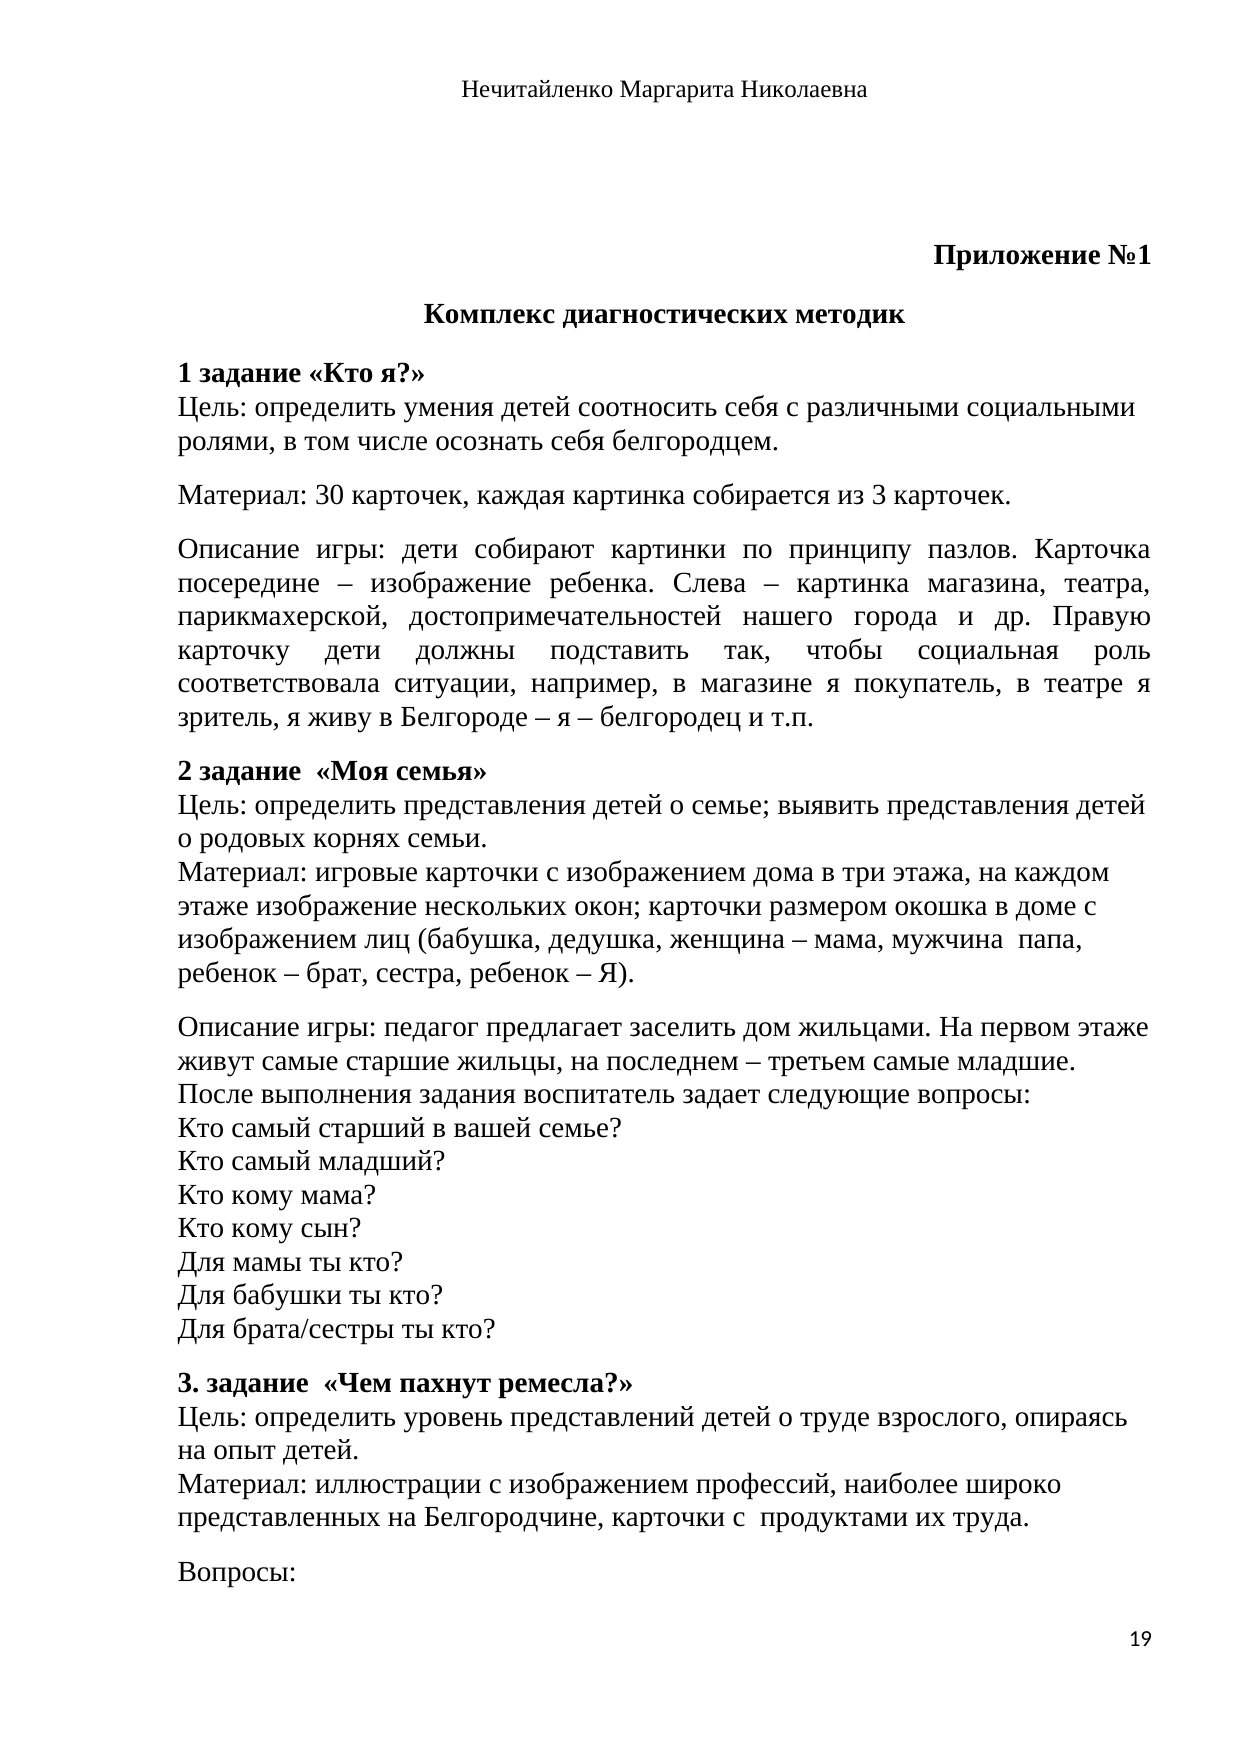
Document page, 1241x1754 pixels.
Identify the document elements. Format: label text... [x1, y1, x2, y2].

text 3. задание «Чем пахнут ремесла?» Цель: определить уровень представлений детей о труде взрослого, опираясь на опыт детей. Материал: иллюстрации с изображением профессий, наиболее широко представленных на Белгородчине, карточки с продуктами их труда. [177, 1365, 1152, 1533]
text 1 задание «Кто я?» Цель: определить умения детей соотносить себя с различными социальными ролями, в том числе осознать себя белгородцем. [177, 356, 1152, 456]
text 2 задание «Моя семья» Цель: определить представления детей о семье; выявить представления детей о родовых корнях семьи. Материал: игровые карточки с изображением дома в три этажа, на каждом этаже изображение нескольких окон; карточки размером окошка в доме с изображением лиц (бабушка, дедушка, женщина – мама, мужчина папа, ребенок – брат, сестра, ребенок – Я). [177, 753, 1152, 988]
text Описание игры: дети собирают картинки по принципу пазлов. Карточка посередине – изображение ребенка. Слева – картинка магазина, театра, парикмахерской, достопримечательностей нашего города и др. Правую карточку дети должны подставить так, чтобы социальная роль соответствовала ситуации, например, в магазине я покупатель, в театре я зритель, я живу в Белгороде – я – белгородец и т.п. [177, 531, 1152, 733]
text Приложение №1 [177, 237, 1152, 270]
text Материал: 30 карточек, каждая картинка собирается из 3 карточек. [177, 477, 1152, 511]
text Вопросы: [177, 1554, 1152, 1587]
text Комплекс диагностических методик [177, 296, 1152, 330]
text Описание игры: педагог предлагает заселить дом жильцами. На первом этаже живут самые старшие жильцы, на последнем – третьем самые младшие. После выполнения задания воспитатель задает следующие вопросы: Кто самый старший в вашей семье? Кто самый младший? Кто кому мама? Кто кому сын? Для мамы ты кто? Для бабушки ты кто? Для брата/сестры ты кто? [177, 1009, 1152, 1344]
